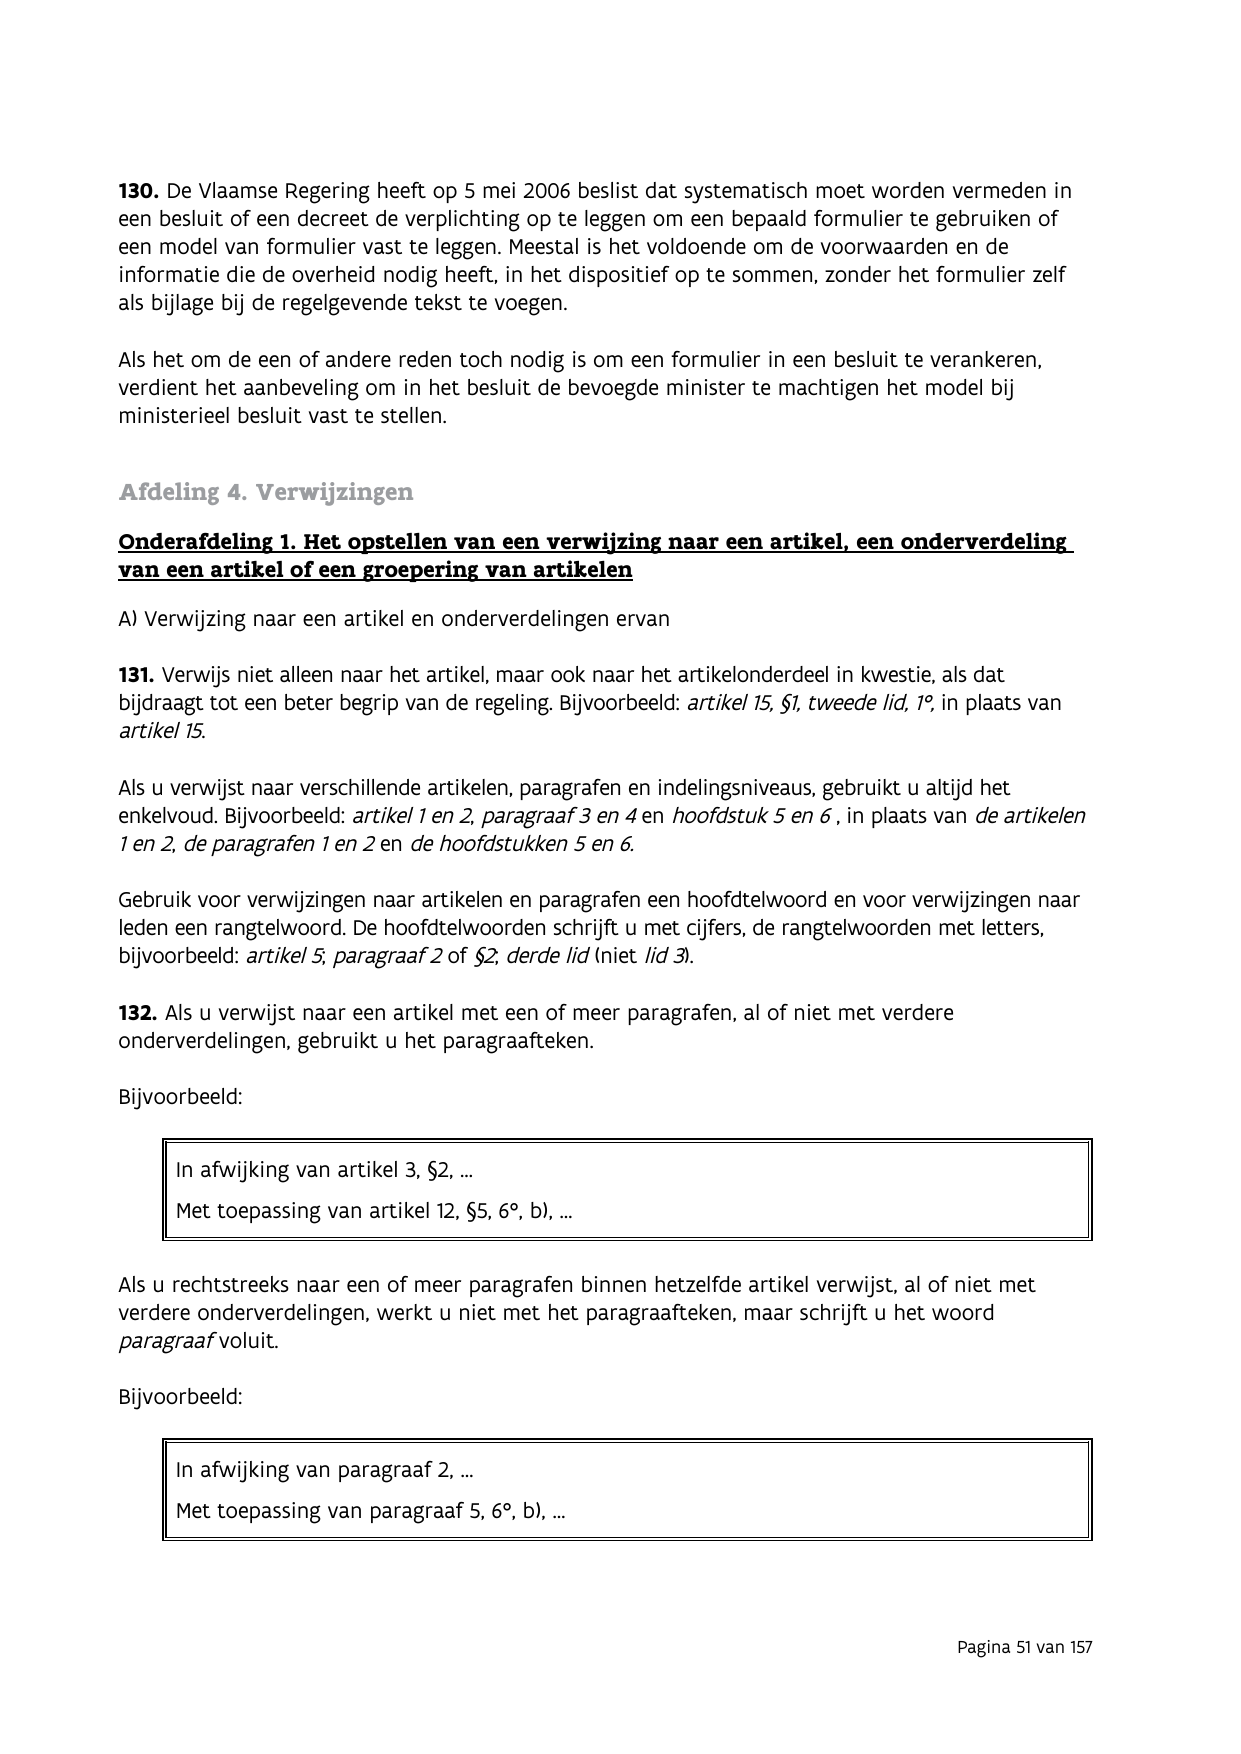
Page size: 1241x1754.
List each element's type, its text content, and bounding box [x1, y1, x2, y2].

table_header In afwijking van artikel 3, §2, … Met toepassing van artikel 12, §5, 6°, b), … [167, 1143, 1088, 1237]
text 130. De Vlaamse Regering heeft op 5 mei 2006 beslist dat systematisch moet worden vermeden in een besluit of een decreet de verplichting op te leggen om een bepaald formulier te gebruiken of een model van formulier vast te leggen. Meestal is het voldoende om de voorwaarden en de informatie die de overheid nodig heeft, in het dispositief op te sommen, zonder het formulier zelf als bijlage bij de regelgevende tekst te voegen. [118, 176, 1093, 316]
subtitle Afdeling 4. Verwijzingen [118, 478, 1093, 506]
text 131. Verwijs niet alleen naar het artikel, maar ook naar het artikelonderdeel in kwestie, als dat bijdraagt tot een beter begrip van de regeling. Bijvoorbeeld: artikel 15, §1, tweede lid, 1°, in plaats van artikel 15. [118, 660, 1093, 744]
text Als het om de een of andere reden toch nodig is om een formulier in een besluit te verankeren, verdient het aanbeveling om in het besluit de bevoegde minister te machtigen het model bij ministerieel besluit vast te stellen. [118, 344, 1093, 429]
text Als u verwijst naar verschillende artikelen, paragrafen en indelingsniveaus, gebruikt u altijd het enkelvoud. Bijvoorbeeld: artikel 1 en 2, paragraaf 3 en 4 en hoofdstuk 5 en 6 , in plaats van de artikelen 1 en 2, de paragrafen 1 en 2 en de hoofdstukken 5 en 6. [118, 773, 1093, 857]
subtitle A) Verwijzing naar een artikel en onderverdelingen ervan [118, 604, 1093, 632]
text Bijvoorbeeld: [118, 1082, 1093, 1110]
text Gebruik voor verwijzingen naar artikelen en paragrafen een hoofdtelwoord en voor verwijzingen naar leden een rangtelwoord. De hoofdtelwoorden schrijft u met cijfers, de rangtelwoorden met letters, bijvoorbeeld: artikel 5; paragraaf 2 of §2; derde lid (niet lid 3). [118, 885, 1093, 969]
text 132. Als u verwijst naar een artikel met een of meer paragrafen, al of niet met verdere onderverdelingen, gebruikt u het paragraafteken. [118, 998, 1093, 1054]
subtitle Onderafdeling 1. Het opstellen van een verwijzing naar een artikel, een onderverdeling van een artikel of een groepering van artikelen [118, 527, 1093, 583]
text Als u rechtstreeks naar een of meer paragrafen binnen hetzelfde artikel verwijst, al of niet met verdere onderverdelingen, werkt u niet met het paragraafteken, maar schrijft u het woord paragraaf voluit. [118, 1269, 1093, 1354]
table_header In afwijking van paragraaf 2, … Met toepassing van paragraaf 5, 6°, b), … [167, 1443, 1088, 1537]
text Bijvoorbeeld: [118, 1382, 1093, 1410]
